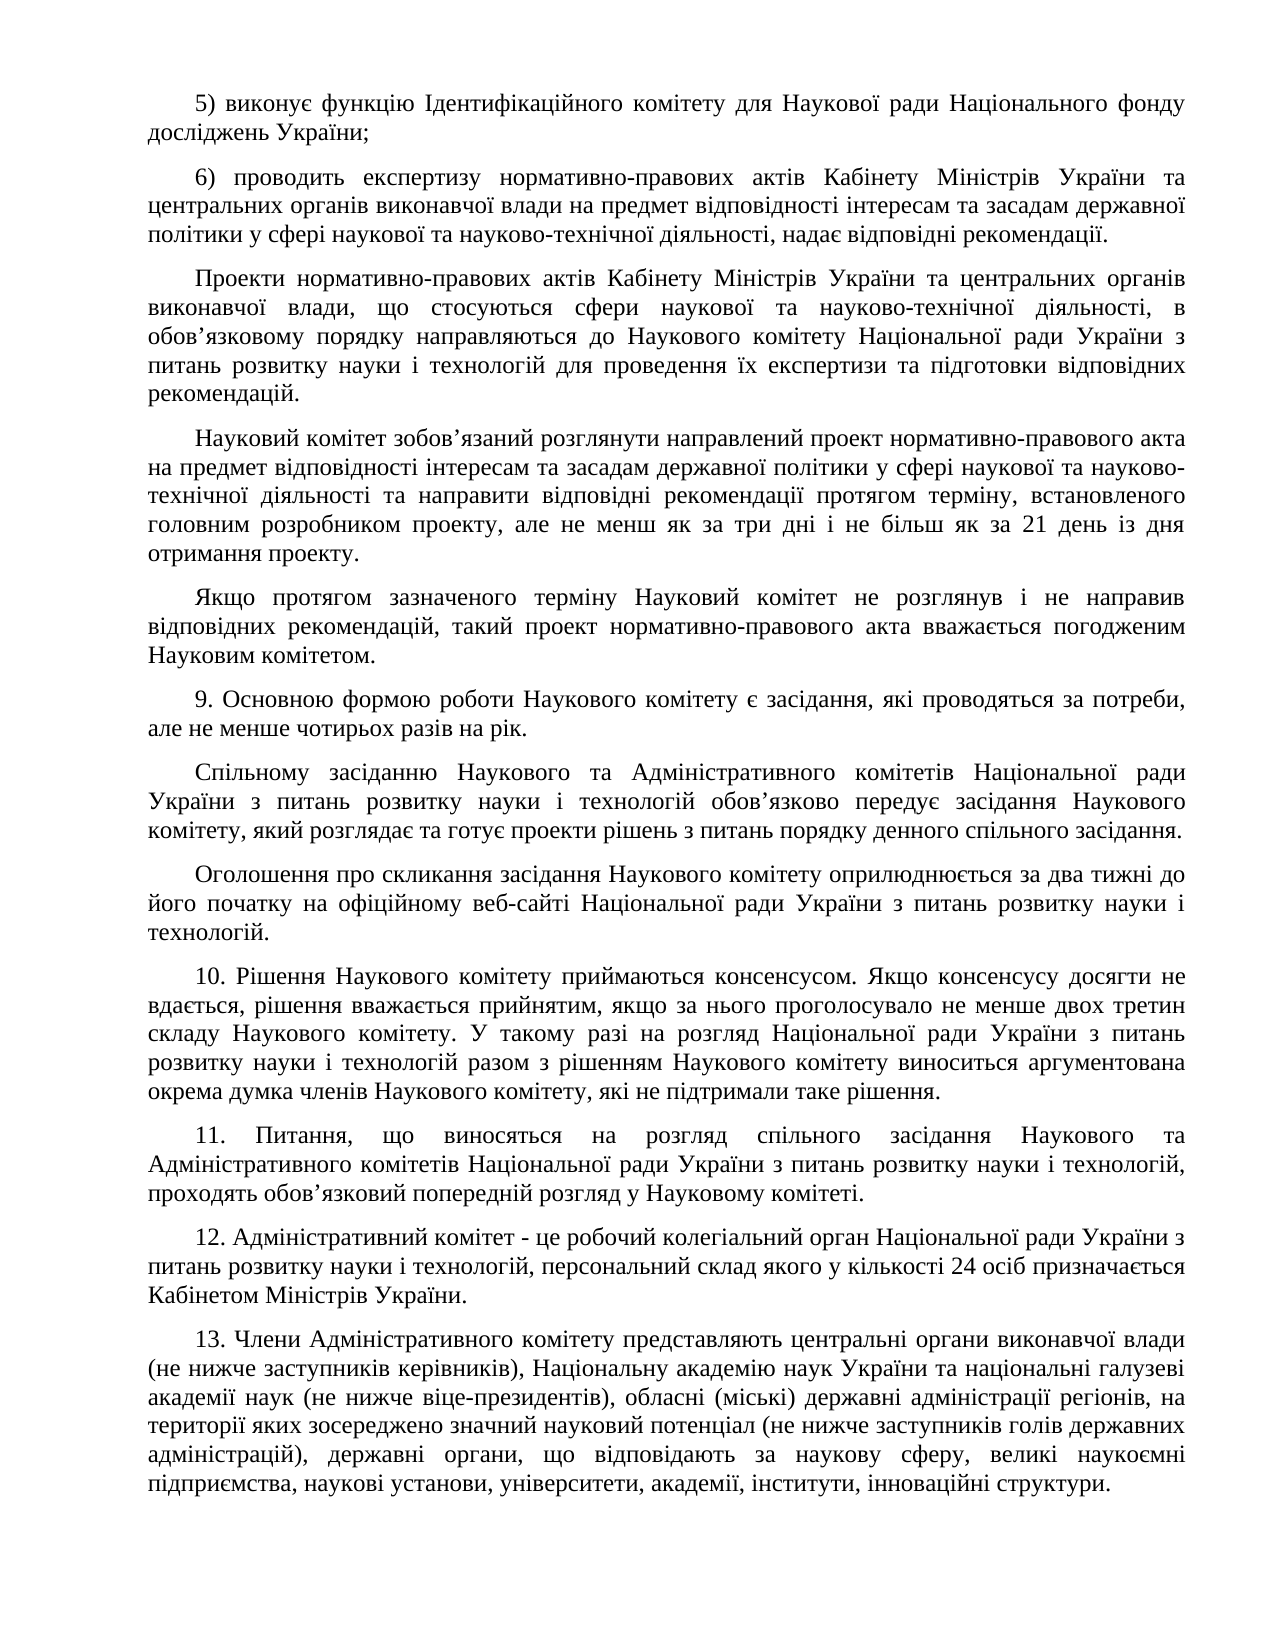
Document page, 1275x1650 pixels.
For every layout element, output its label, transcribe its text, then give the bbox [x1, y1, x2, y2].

text Проекти нормативно-правових актів Кабінету Міністрів України та центральних органів виконавчої влади, що стосуються сфери наукової та науково-технічної діяльності, в обов’язковому порядку направляються до Наукового комітету Національної ради України з питань розвитку науки і технологій для проведення їх експертизи та підготовки відповідних рекомендацій. [148, 263, 1186, 407]
text 9. Основною формою роботи Наукового комітету є засідання, які проводяться за потреби, але не менше чотирьох разів на рік. [148, 684, 1186, 742]
text Оголошення про скликання засідання Наукового комітету оприлюднюється за два тижні до його початку на офіційному веб-сайті Національної ради України з питань розвитку науки і технологій. [148, 859, 1186, 945]
text 5) виконує функцію Ідентифікаційного комітету для Наукової ради Національного фонду досліджень України; [148, 88, 1186, 146]
text 12. Адміністративний комітет - це робочий колегіальний орган Національної ради України з питань розвитку науки і технологій, персональний склад якого у кількості 24 осіб призначається Кабінетом Міністрів України. [148, 1222, 1186, 1308]
text 10. Рішення Наукового комітету приймаються консенсусом. Якщо консенсусу досягти не вдається, рішення вважається прийнятим, якщо за нього проголосувало не менше двох третин складу Наукового комітету. У такому разі на розгляд Національної ради України з питань розвитку науки і технологій разом з рішенням Наукового комітету виноситься аргументована окрема думка членів Наукового комітету, які не підтримали таке рішення. [148, 961, 1186, 1105]
text 11. Питання, що виносяться на розгляд спільного засідання Наукового та Адміністративного комітетів Національної ради України з питань розвитку науки і технологій, проходять обов’язковий попередній розгляд у Науковому комітеті. [148, 1120, 1186, 1207]
text 13. Члени Адміністративного комітету представляють центральні органи виконавчої влади (не нижче заступників керівників), Національну академію наук України та національні галузеві академії наук (не нижче віце-президентів), обласні (міські) державні адміністрації регіонів, на території яких зосереджено значний науковий потенціал (не нижче заступників голів державних адміністрацій), державні органи, що відповідають за наукову сферу, великі наукоємні підприємства, наукові установи, університети, академії, інститути, інноваційні структури. [148, 1324, 1186, 1497]
text Якщо протягом зазначеного терміну Науковий комітет не розглянув і не направив відповідних рекомендацій, такий проект нормативно-правового акта вважається погодженим Науковим комітетом. [148, 582, 1186, 668]
text Науковий комітет зобов’язаний розглянути направлений проект нормативно-правового акта на предмет відповідності інтересам та засадам державної політики у сфері наукової та науково-технічної діяльності та направити відповідні рекомендації протягом терміну, встановленого головним розробником проекту, але не менш як за три дні і не більш як за 21 день із дня отримання проекту. [148, 423, 1186, 567]
text Спільному засіданню Наукового та Адміністративного комітетів Національної ради України з питань розвитку науки і технологій обов’язково передує засідання Наукового комітету, який розглядає та готує проекти рішень з питань порядку денного спільного засідання. [148, 757, 1186, 843]
text 6) проводить експертизу нормативно-правових актів Кабінету Міністрів України та центральних органів виконавчої влади на предмет відповідності інтересам та засадам державної політики у сфері наукової та науково-технічної діяльності, надає відповідні рекомендації. [148, 162, 1186, 248]
